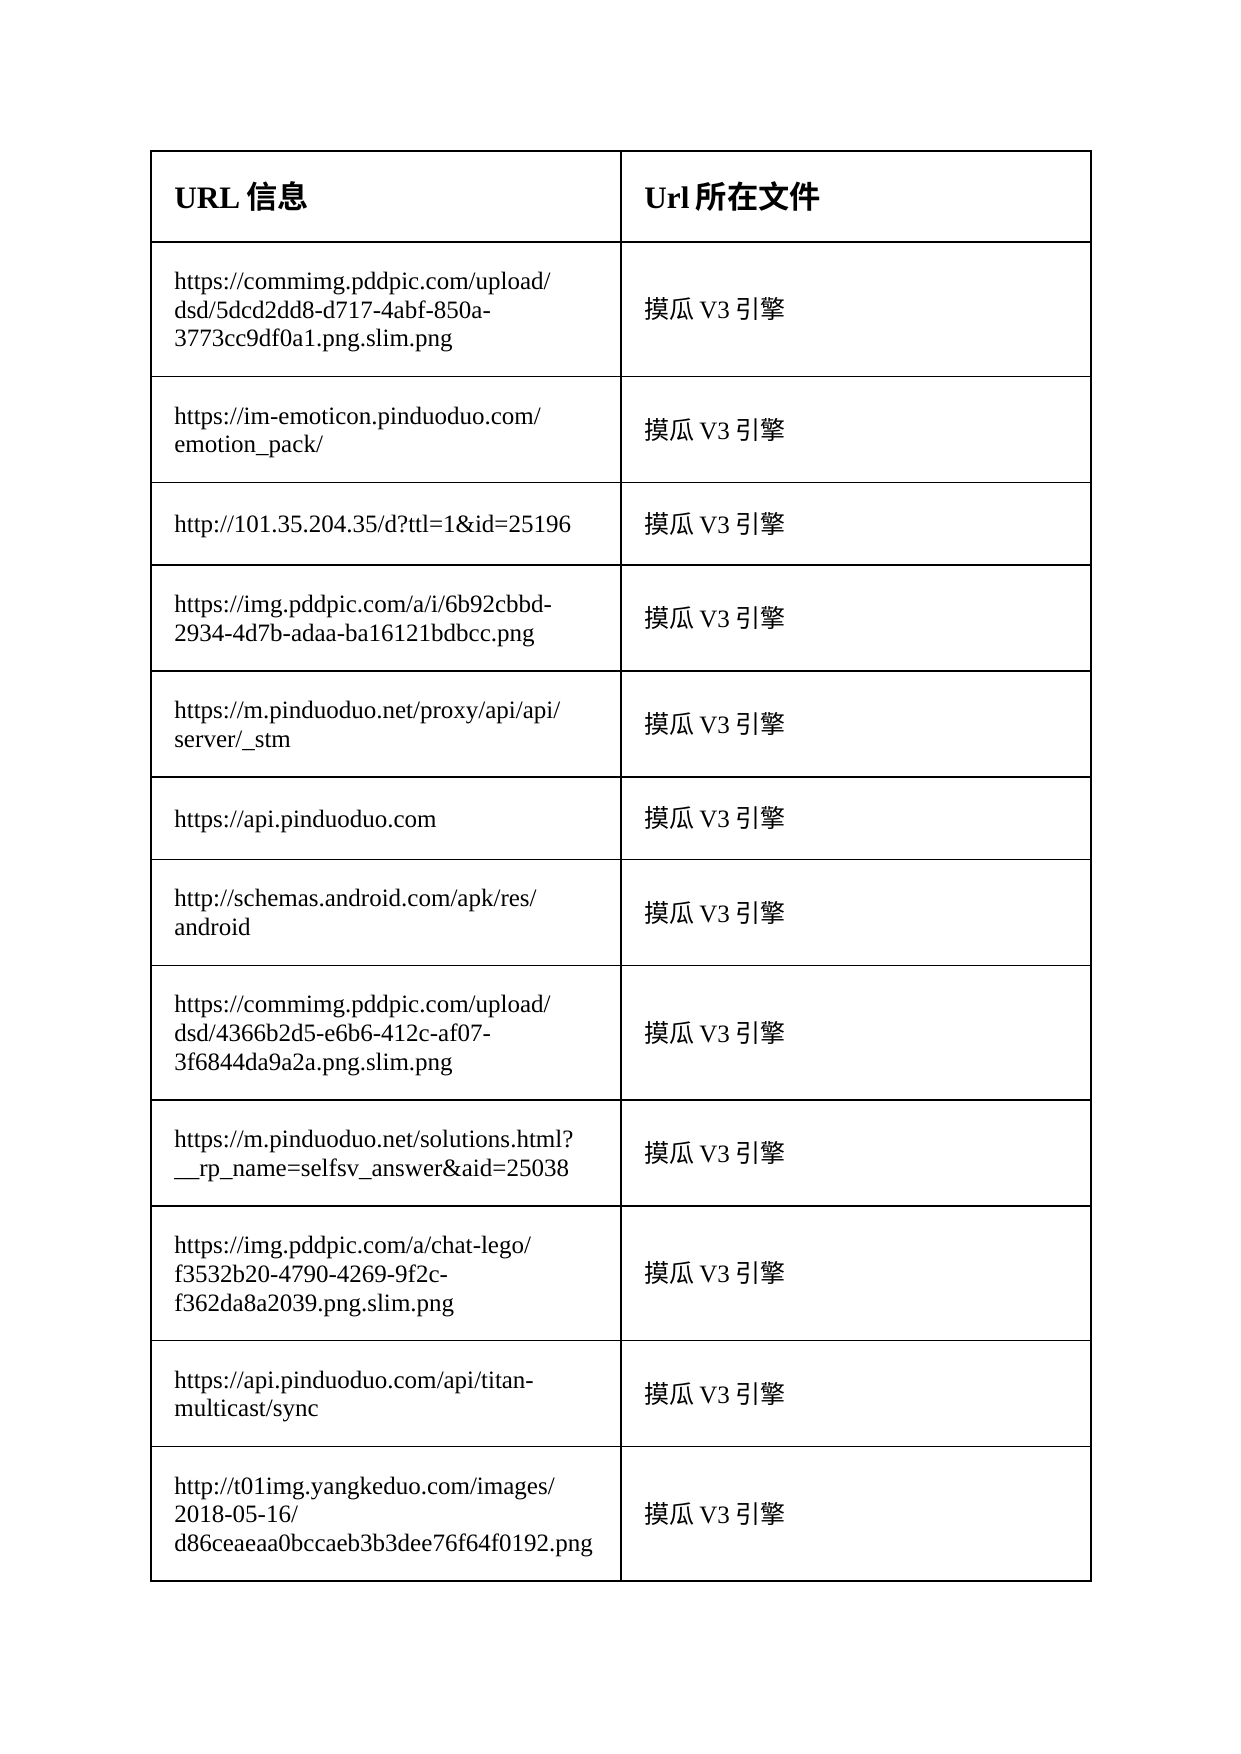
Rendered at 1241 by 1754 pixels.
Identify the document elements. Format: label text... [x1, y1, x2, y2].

table_cell 摸瓜V3引擎 [622, 377, 1090, 482]
table_cell https://m.pinduoduo.net/solutions.html?__rp_name=selfsv_answer&aid=25038 [152, 1101, 620, 1205]
table_cell https://im-emoticon.pinduoduo.com/emotion_pack/ [152, 377, 620, 482]
table_cell https://api.pinduoduo.com/api/titan-multicast/sync [152, 1341, 620, 1446]
table_cell https://m.pinduoduo.net/proxy/api/api/server/_stm [152, 672, 620, 776]
table_cell https://commimg.pddpic.com/upload/dsd/4366b2d5-e6b6-412c-af07-3f6844da9a2a.png.slim.png [152, 966, 620, 1099]
table_cell 摸瓜V3引擎 [622, 1341, 1090, 1446]
table_cell 摸瓜V3引擎 [622, 243, 1090, 376]
table_cell http://t01img.yangkeduo.com/images/2018-05-16/d86ceaeaa0bccaeb3b3dee76f64f0192.png [152, 1447, 620, 1580]
table_cell 摸瓜V3引擎 [622, 1207, 1090, 1340]
table_cell 摸瓜V3引擎 [622, 672, 1090, 776]
table_cell https://api.pinduoduo.com [152, 778, 620, 858]
table_cell 摸瓜V3引擎 [622, 778, 1090, 858]
table_cell 摸瓜V3引擎 [622, 1447, 1090, 1580]
table_cell http://101.35.204.35/d?ttl=1&id=25196 [152, 483, 620, 564]
table_header Url所在文件 [622, 152, 1090, 241]
table_cell https://img.pddpic.com/a/chat-lego/f3532b20-4790-4269-9f2c-f362da8a2039.png.slim.png [152, 1207, 620, 1340]
table_cell 摸瓜V3引擎 [622, 566, 1090, 670]
table_cell 摸瓜V3引擎 [622, 483, 1090, 564]
table_cell https://img.pddpic.com/a/i/6b92cbbd-2934-4d7b-adaa-ba16121bdbcc.png [152, 566, 620, 670]
table_cell 摸瓜V3引擎 [622, 860, 1090, 964]
table_cell 摸瓜V3引擎 [622, 966, 1090, 1099]
table_cell https://commimg.pddpic.com/upload/dsd/5dcd2dd8-d717-4abf-850a-3773cc9df0a1.png.slim.png [152, 243, 620, 376]
table_header URL信息 [152, 152, 620, 241]
table_cell http://schemas.android.com/apk/res/android [152, 860, 620, 964]
table_cell 摸瓜V3引擎 [622, 1101, 1090, 1205]
